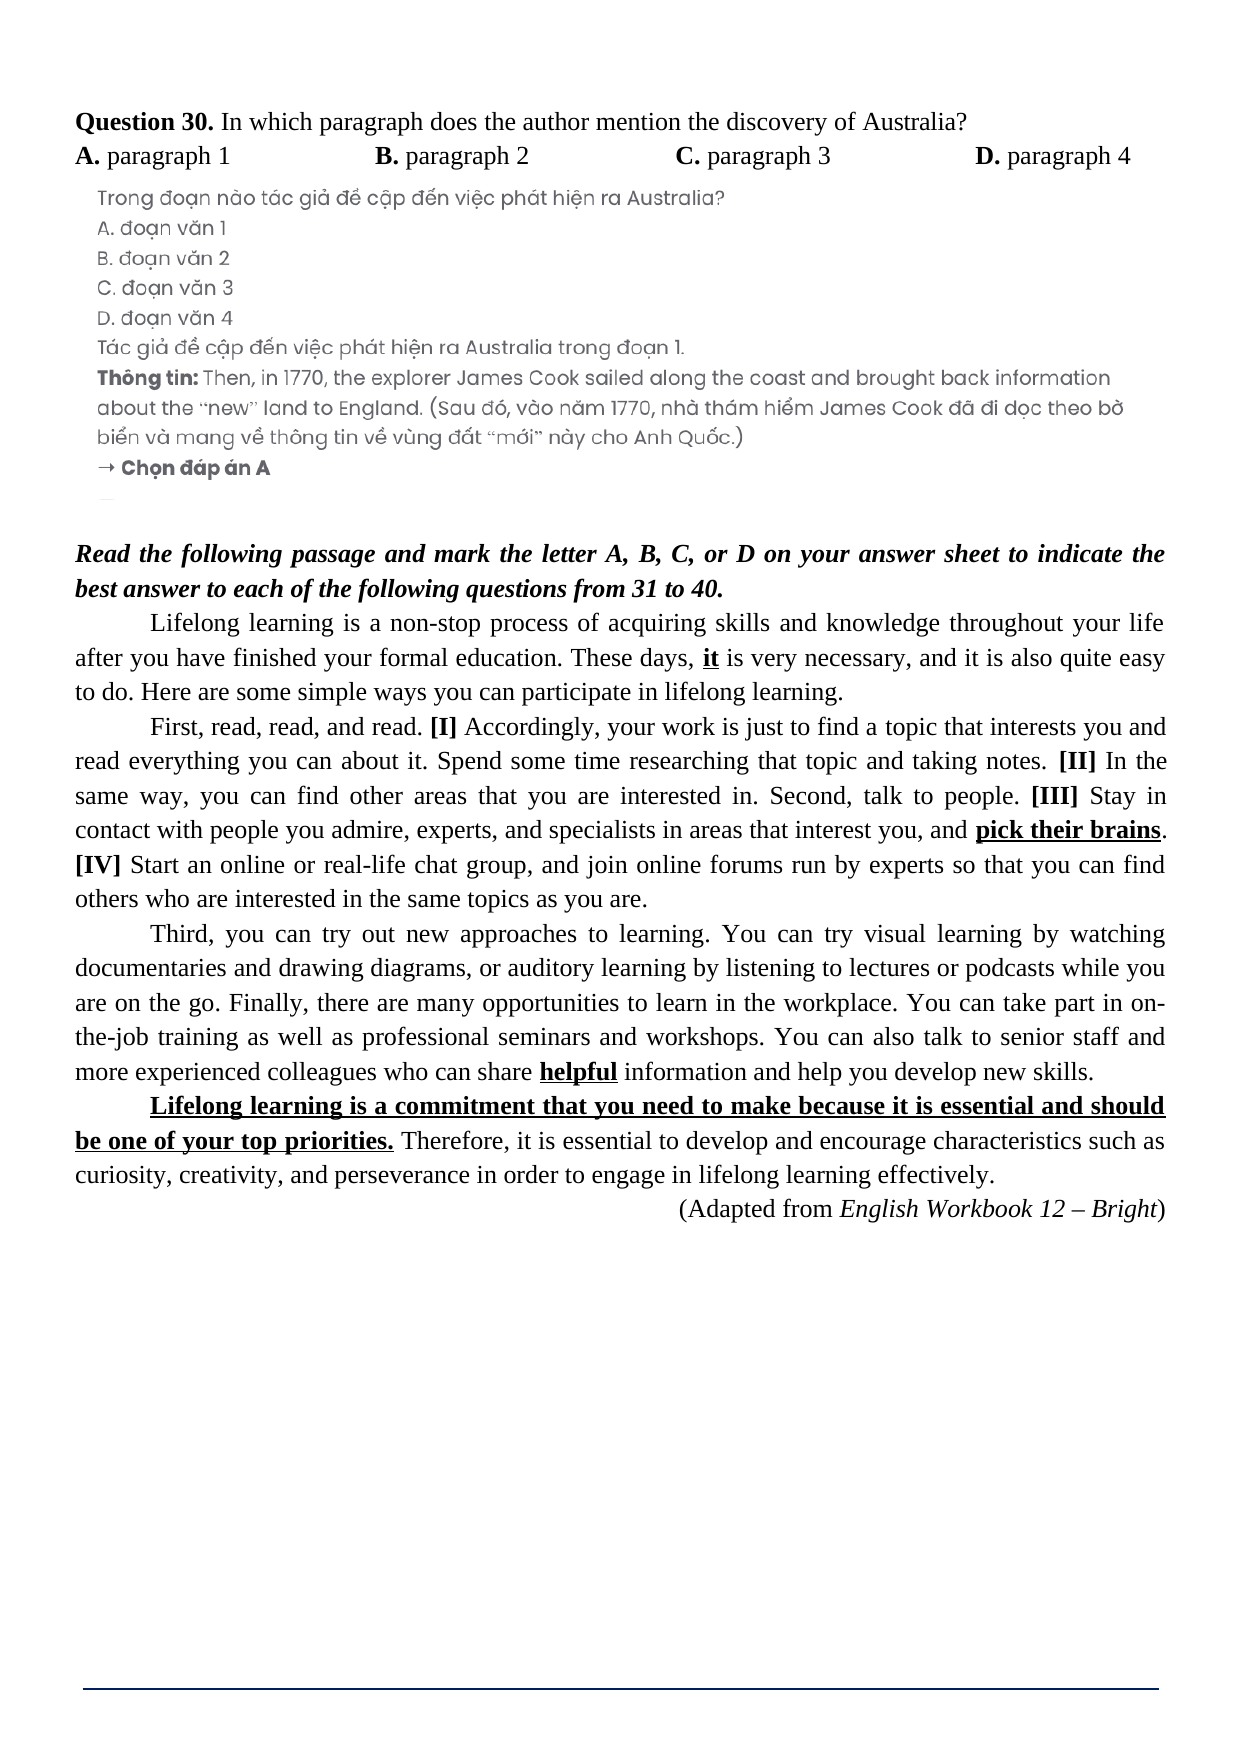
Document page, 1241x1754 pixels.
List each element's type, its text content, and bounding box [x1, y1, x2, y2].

text Question 30. In which paragraph does the author mention the discovery of Australia? [75, 106, 1181, 136]
text (Adapted from English Workbook 12 – Bright) [679, 1194, 1181, 1223]
text Lifelong learning is a non-stop process of acquiring skills and knowledge throughout your life after you have finished your formal education. These days, it is very necessary, and it is also quite easy to do. Here are some simple ways you can participate in lifelong learning. [75, 607, 1167, 706]
text Read the following passage and mark the letter A, B, C, or D on your answer sheet to indicate the best answer to each of the following questions from 31 to 40. [75, 538, 1167, 603]
text First, read, read, and read. [I] Accordingly, your work is just to find a topic that interests you and read everything you can about it. Spend some time researching that topic and taking notes. [II] In the same way, you can find other areas that you are interested in. Second, talk to people. [III] Stay in contact with people you admire, experts, and specialists in areas that interest you, and pick their brains. [IV] Start an online or real-life chat group, and join online forums run by experts so that you can find others who are interested in the same topics as you are. [75, 711, 1167, 913]
picture [75, 174, 1182, 500]
text A. paragraph 1 B. paragraph 2 C. paragraph 3 D. paragraph 4 [75, 140, 1181, 170]
text Lifelong learning is a commitment that you need to make because it is essential and should be one of your top priorities. Therefore, it is essential to develop and encourage characteristics such as curiosity, creativity, and perseverance in order to engage in lifelong learning effectively. [75, 1090, 1167, 1189]
text Third, you can try out new approaches to learning. You can try visual learning by watching documentaries and drawing diagrams, or auditory learning by listening to lectures or podcasts while you are on the go. Finally, there are many opportunities to learn in the workplace. You can take part in on- the-job training as well as professional seminars and workshops. You can also talk to senior staff and more experienced colleagues who can share helpful information and help you develop new skills. [75, 918, 1167, 1086]
